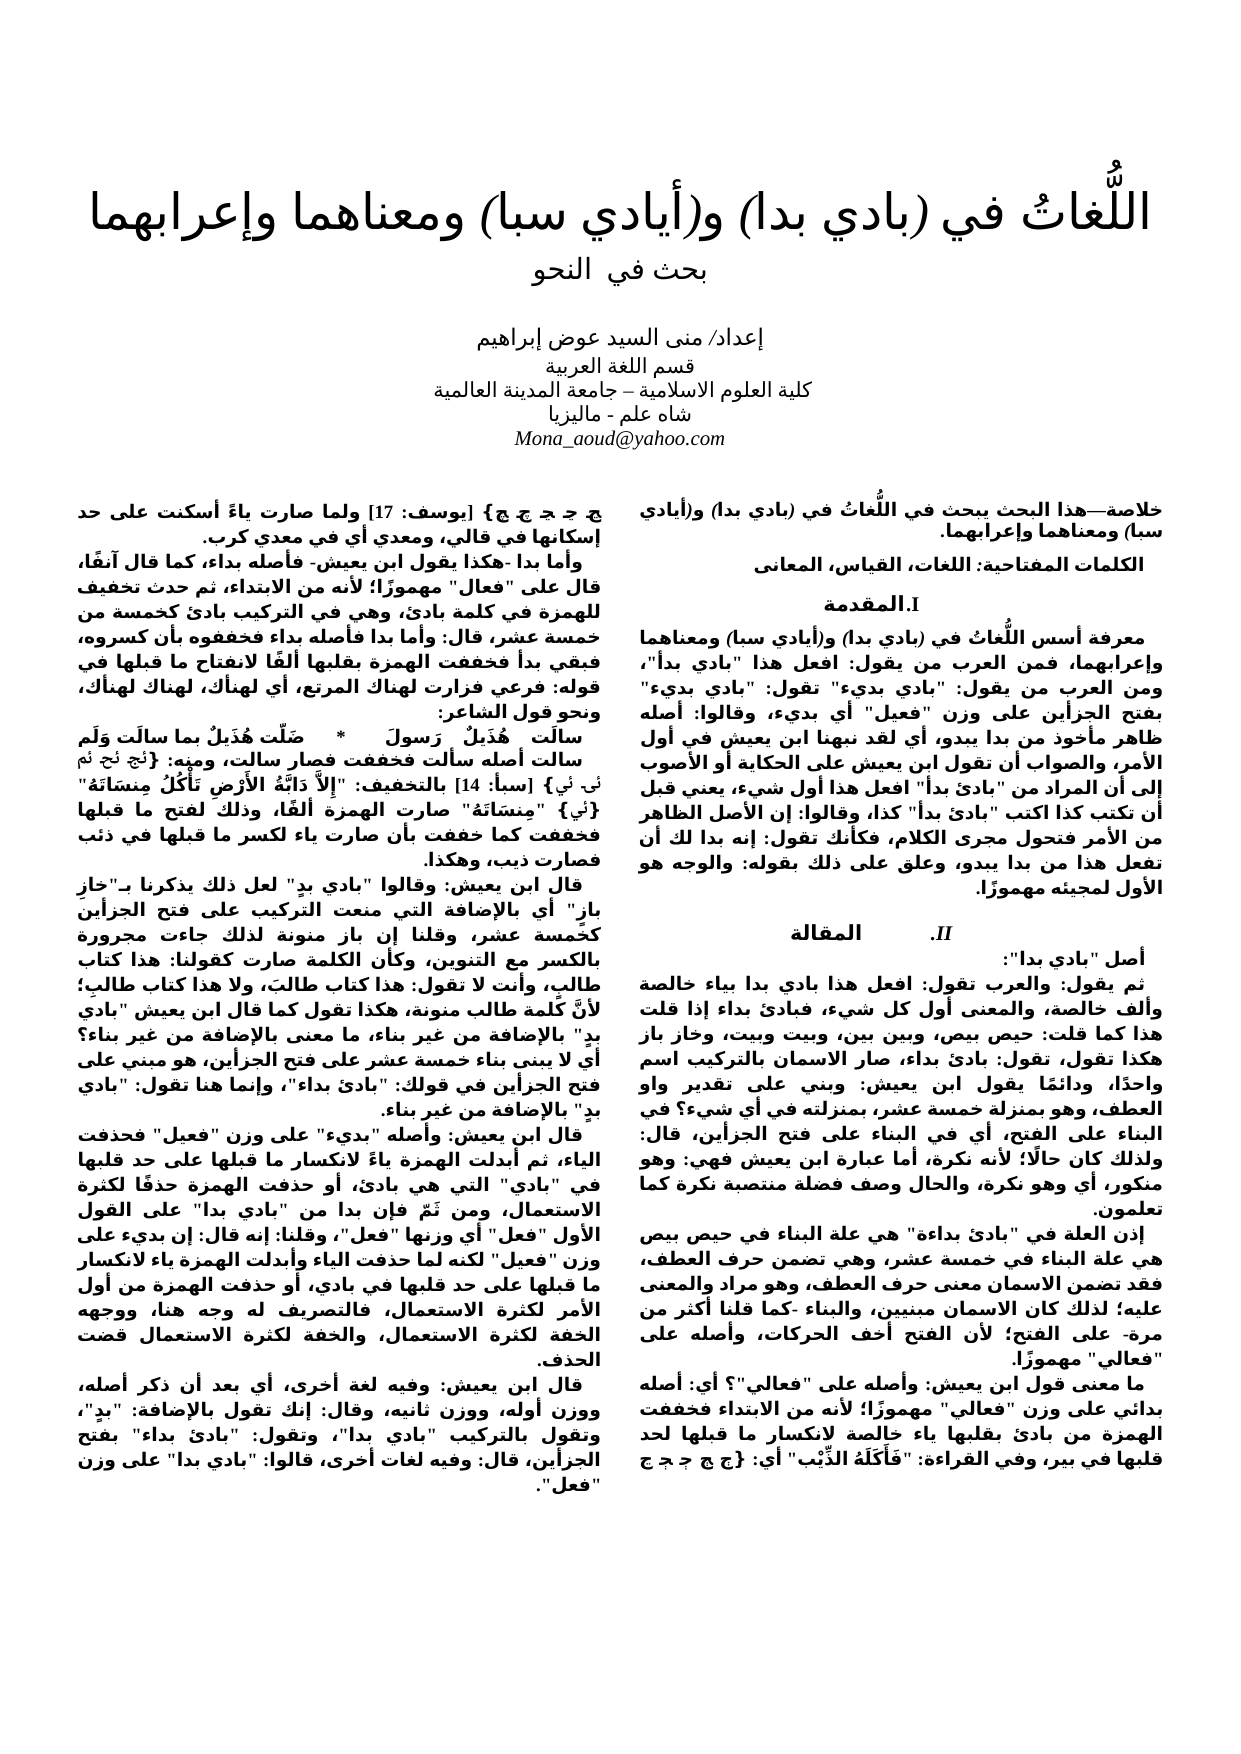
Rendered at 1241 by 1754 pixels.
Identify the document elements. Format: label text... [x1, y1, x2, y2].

subtitle اللُّغاتُ في (بادي بدا) و(أيادي سبا) ومعناهما وإعرابهما [77, 182, 1163, 240]
text قال ابن يعيش: وفيه لغة أخرى، أي بعد أن ذكر أصله، ووزن أوله، ووزن ثانيه، وقال: إنك تقول بالإضافة: "بدٍ"، وتقول بالتركيب "بادي بدا"، وتقول: "بادئ بداء" بفتح الجزأين، قال: وفيه لغات أخرى، قالوا: "بادي بدا" على وزن "فعل". [77, 1372, 601, 1497]
table_header سالَت هُذَيلٌ رَسولَ اللَهِ فاحِشَةً [373, 724, 612, 747]
text وأما بدا -هكذا يقول ابن يعيش- فأصله بداء، كما قال آنفًا، قال على "فعال" مهموزًا؛ لأنه من الابتداء، ثم حدث تخفيف للهمزة في كلمة بادئ، وهي في التركيب بادئ كخمسة من خمسة عشر، قال: وأما بدا فأصله بداء فخففوه بأن كسروه، فبقي بدأ فخففت الهمزة بقلبها ألفًا لانفتاح ما قبلها في قوله: فرعي فزارت لهناك المرتع، أي لهنأك، لهناك لهنأك، ونحو قول الشاعر: [77, 548, 601, 723]
text ثم يقول: والعرب تقول: افعل هذا بادي بدا بياء خالصة وألف خالصة، والمعنى أول كل شيء، فبادئ بداء إذا قلت هذا كما قلت: حيص بيص، وبين بين، وبيت وبيت، وخاز باز هكذا تقول، تقول: بادئ بداء، صار الاسمان بالتركيب اسم واحدًا، ودائمًا يقول ابن يعيش: وبني على تقدير واو العطف، وهو بمنزلة خمسة عشر، بمنزلته في أي شيء؟ في البناء على الفتح، أي في البناء على فتح الجزأين، قال: ولذلك كان حالًا؛ لأنه نكرة، أما عبارة ابن يعيش فهي: وهو منكور، أي وهو نكرة، والحال وصف فضلة منتصبة نكرة كما تعلمون. [639, 970, 1163, 1220]
text قال ابن يعيش: وقالوا "بادي بدٍ" لعل ذلك يذكرنا بـ"خازِ بازٍ" أي بالإضافة التي منعت التركيب على فتح الجزأين كخمسة عشر، وقلنا إن باز منونة لذلك جاءت مجرورة بالكسر مع التنوين، وكأن الكلمة صارت كقولنا: هذا كتاب طالبٍ، وأنت لا تقول: هذا كتاب طالبَ، ولا هذا كتاب طالبِ؛ لأنَّ كلمة طالب منونة، هكذا تقول كما قال ابن يعيش "بادي بدٍ" بالإضافة من غير بناء، ما معنى بالإضافة من غير بناء؟ أي لا يبنى بناء خمسة عشر على فتح الجزأين، هو مبني على فتح الجزأين في قولك: "بادئ بداء"، وإنما هنا تقول: "بادي بدٍ" بالإضافة من غير بناء. [77, 872, 601, 1122]
text Mona_aoud@yahoo.com [77, 426, 1163, 450]
text ما معنى قول ابن يعيش: وأصله على "فعالي"؟ أي: أصله بدائي على وزن "فعالي" مهموزًا؛ لأنه من الابتداء فخففت الهمزة من بادئ بقلبها ياء خالصة لانكسار ما قبلها لحد قلبها في بير، وفي القراءة: "فَأَكَلَهُ الذِّيْب" أي: {ﭲ ﭳ ﭴ ﭵ ﭶ ﭷ ﭸ ﭹ ﭺ ﭻ} [يوسف: 17] ولما صارت ياءً أسكنت على حد إسكانها في قالي، ومعدي أي في معدي كرب. [77, 498, 601, 548]
text إذن العلة في "بادئ بداءة" هي علة البناء في حيص بيص هي علة البناء في خمسة عشر، وهي تضمن حرف العطف، فقد تضمن الاسمان معنى حرف العطف، وهو مراد والمعنى عليه؛ لذلك كان الاسمان مبنيين، والبناء -كما قلنا أكثر من مرة- على الفتح؛ لأن الفتح أخف الحركات، وأصله على "فعالي" مهموزًا. [639, 1220, 1163, 1370]
text شاه علم - ماليزيا [77, 402, 1163, 426]
text قسم اللغة العربية [77, 354, 1163, 378]
table_header * [334, 724, 373, 747]
subtitle المقدمة [639, 592, 1103, 616]
subtitle خلاصة—هذا البحث يبحث في اللُّغاتُ في (بادي بدا) و(أيادي سبا) ومعناهما وإعرابهما. [639, 498, 1163, 542]
text الكلمات المفتاحية: اللغات، القياس، المعانى [639, 554, 1163, 576]
list المقالة [639, 921, 1103, 945]
table_header ضَلَّت هُذَيلٌ بِما سالَت وَلَم تُصِبِ [66, 724, 334, 747]
text معرفة أسس اللُّغاتُ في (بادي بدا) و(أيادي سبا) ومعناهما وإعرابهما، فمن العرب من يقول: افعل هذا "بادي بدأ"، ومن العرب من يقول: "بادي بديء" تقول: "بادي بديء" بفتح الجزأين على وزن "فعيل" أي بديء، وقالوا: أصله ظاهر مأخوذ من بدا يبدو، أي لقد نبهنا ابن يعيش في أول الأمر، والصواب أن تقول ابن يعيش على الحكاية أو الأصوب إلى أن المراد من "بادئ بدأ" افعل هذا أول شيء، يعني قبل أن تكتب كذا اكتب "بادئ بدأ" كذا، وقالوا: إن الأصل الظاهر من الأمر فتحول مجرى الكلام، فكأنك تقول: إنه بدا لك أن تفعل هذا من بدا يبدو، وعلق على ذلك بقوله: والوجه هو الأول لمجيئه مهموزًا. [639, 625, 1163, 900]
text إعداد/ منى السيد عوض إبراهيم [77, 323, 1163, 350]
text سالت أصله سألت فخففت فصار سالت، ومنه: {ﰀ ﰁ ﰂ ﰃ ﰄ} [سبأ: 14] بالتخفيف: "إِلاَّ دَابَّةُ الأَرْضِ تَأْكُلُ مِنسَاتَهُ" {ﰄ} "مِنسَاتَهُ" صارت الهمزة ألفًا، وذلك لفتح ما قبلها فخففت كما خففت بأن صارت ياء لكسر ما قبلها في ذئب فصارت ذيب، وهكذا. [77, 747, 601, 872]
subtitle بحث في النحو [77, 252, 1163, 286]
text قال ابن يعيش: وأصله "بديء" على وزن "فعيل" فحذفت الياء، ثم أبدلت الهمزة ياءً لانكسار ما قبلها على حد قلبها في "بادي" التي هي بادئ، أو حذفت الهمزة حذفًا لكثرة الاستعمال، ومن ثَمّ فإن بدا من "بادي بدا" على القول الأول "فعل" أي وزنها "فعل"، وقلنا: إنه قال: إن بديء على وزن "فعيل" لكنه لما حذفت الياء وأبدلت الهمزة ياء لانكسار ما قبلها على حد قلبها في بادي، أو حذفت الهمزة من أول الأمر لكثرة الاستعمال، فالتصريف له وجه هنا، ووجهه الخفة لكثرة الاستعمال، والخفة لكثرة الاستعمال قضت الحذف. [77, 1122, 601, 1372]
text ما معنى قول ابن يعيش: وأصله على "فعالي"؟ أي: أصله بدائي على وزن "فعالي" مهموزًا؛ لأنه من الابتداء فخففت الهمزة من بادئ بقلبها ياء خالصة لانكسار ما قبلها لحد قلبها في بير، وفي القراءة: "فَأَكَلَهُ الذِّيْب" أي: {ﭲ ﭳ ﭴ ﭵ ﭶ ﭷ ﭸ ﭹ ﭺ ﭻ} [يوسف: 17] ولما صارت ياءً أسكنت على حد إسكانها في قالي، ومعدي أي في معدي كرب. [639, 1370, 1163, 1470]
text كلية العلوم الاسلامية – جامعة المدينة العالمية [77, 378, 1163, 402]
text أصل "بادي بدا": [639, 945, 1163, 970]
